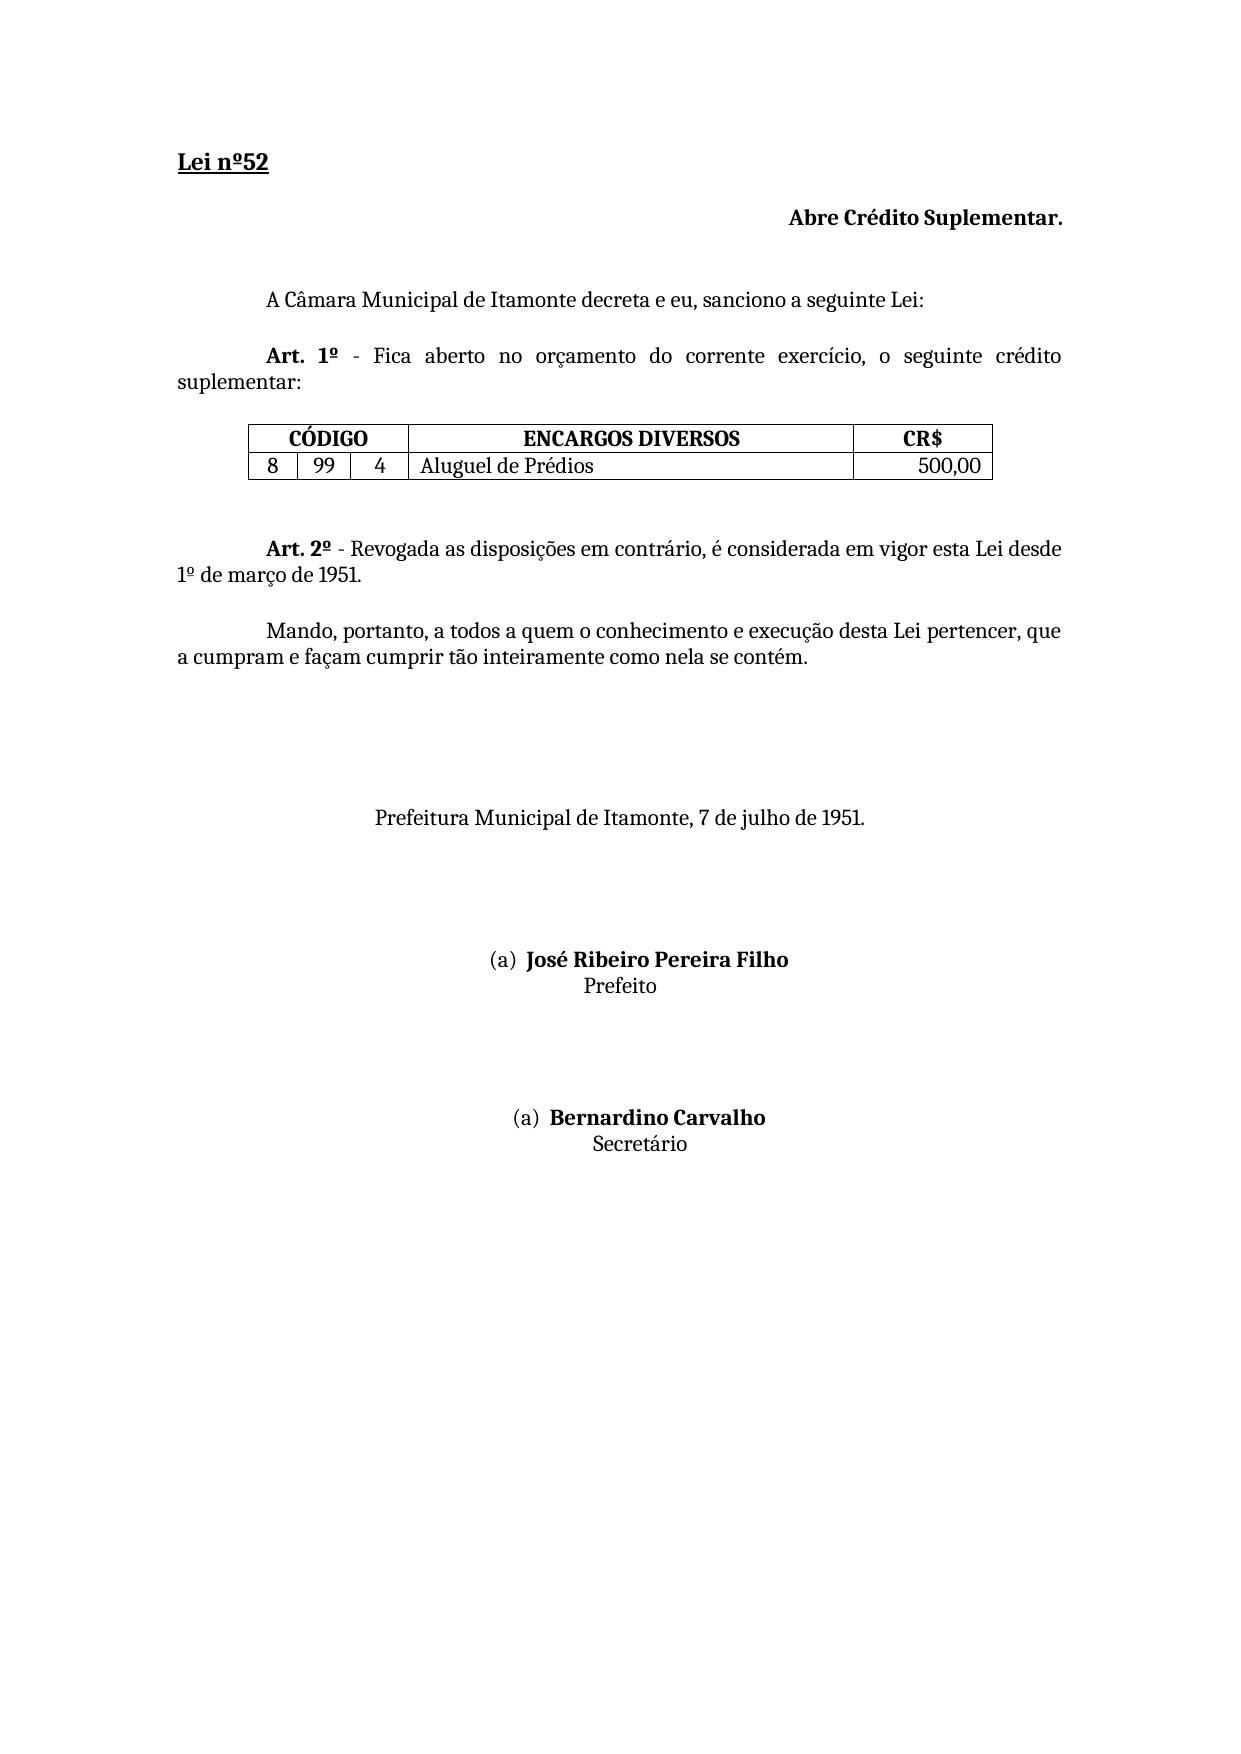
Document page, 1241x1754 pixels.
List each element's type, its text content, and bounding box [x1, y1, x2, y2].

text Prefeito [177, 973, 1063, 999]
text Art. 1º - Fica aberto no orçamento do corrente exercício, o seguinte crédito suplementar: [177, 342, 1063, 395]
text Lei nº52 [177, 148, 1063, 176]
table_header ENCARGOS DIVERSOS [409, 425, 853, 452]
text Prefeitura Municipal de Itamonte, 7 de julho de 1951. [177, 805, 1063, 831]
text Abre Crédito Suplementar. [650, 205, 1063, 231]
list José Ribeiro Pereira Filho [215, 946, 1063, 973]
text Mando, portanto, a todos a quem o conhecimento e execução desta Lei pertencer, que a cumpram e façam cumprir tão inteiramente como nela se contém. [177, 618, 1063, 670]
table_cell 500,00 [854, 453, 992, 479]
text A Câmara Municipal de Itamonte decreta e eu, sanciono a seguinte Lei: [177, 287, 1063, 313]
table_cell 4 [351, 453, 408, 479]
text Secretário [177, 1131, 1063, 1157]
table_cell 99 [298, 453, 350, 479]
text Art. 2º - Revogada as disposições em contrário, é considerada em vigor esta Lei desde 1º de março de 1951. [177, 536, 1063, 588]
list Bernardino Carvalho [215, 1104, 1063, 1131]
table_cell Aluguel de Prédios [409, 453, 853, 479]
table_header CR$ [854, 425, 992, 452]
table_cell 8 [249, 453, 297, 479]
table_header CÓDIGO [249, 425, 408, 452]
